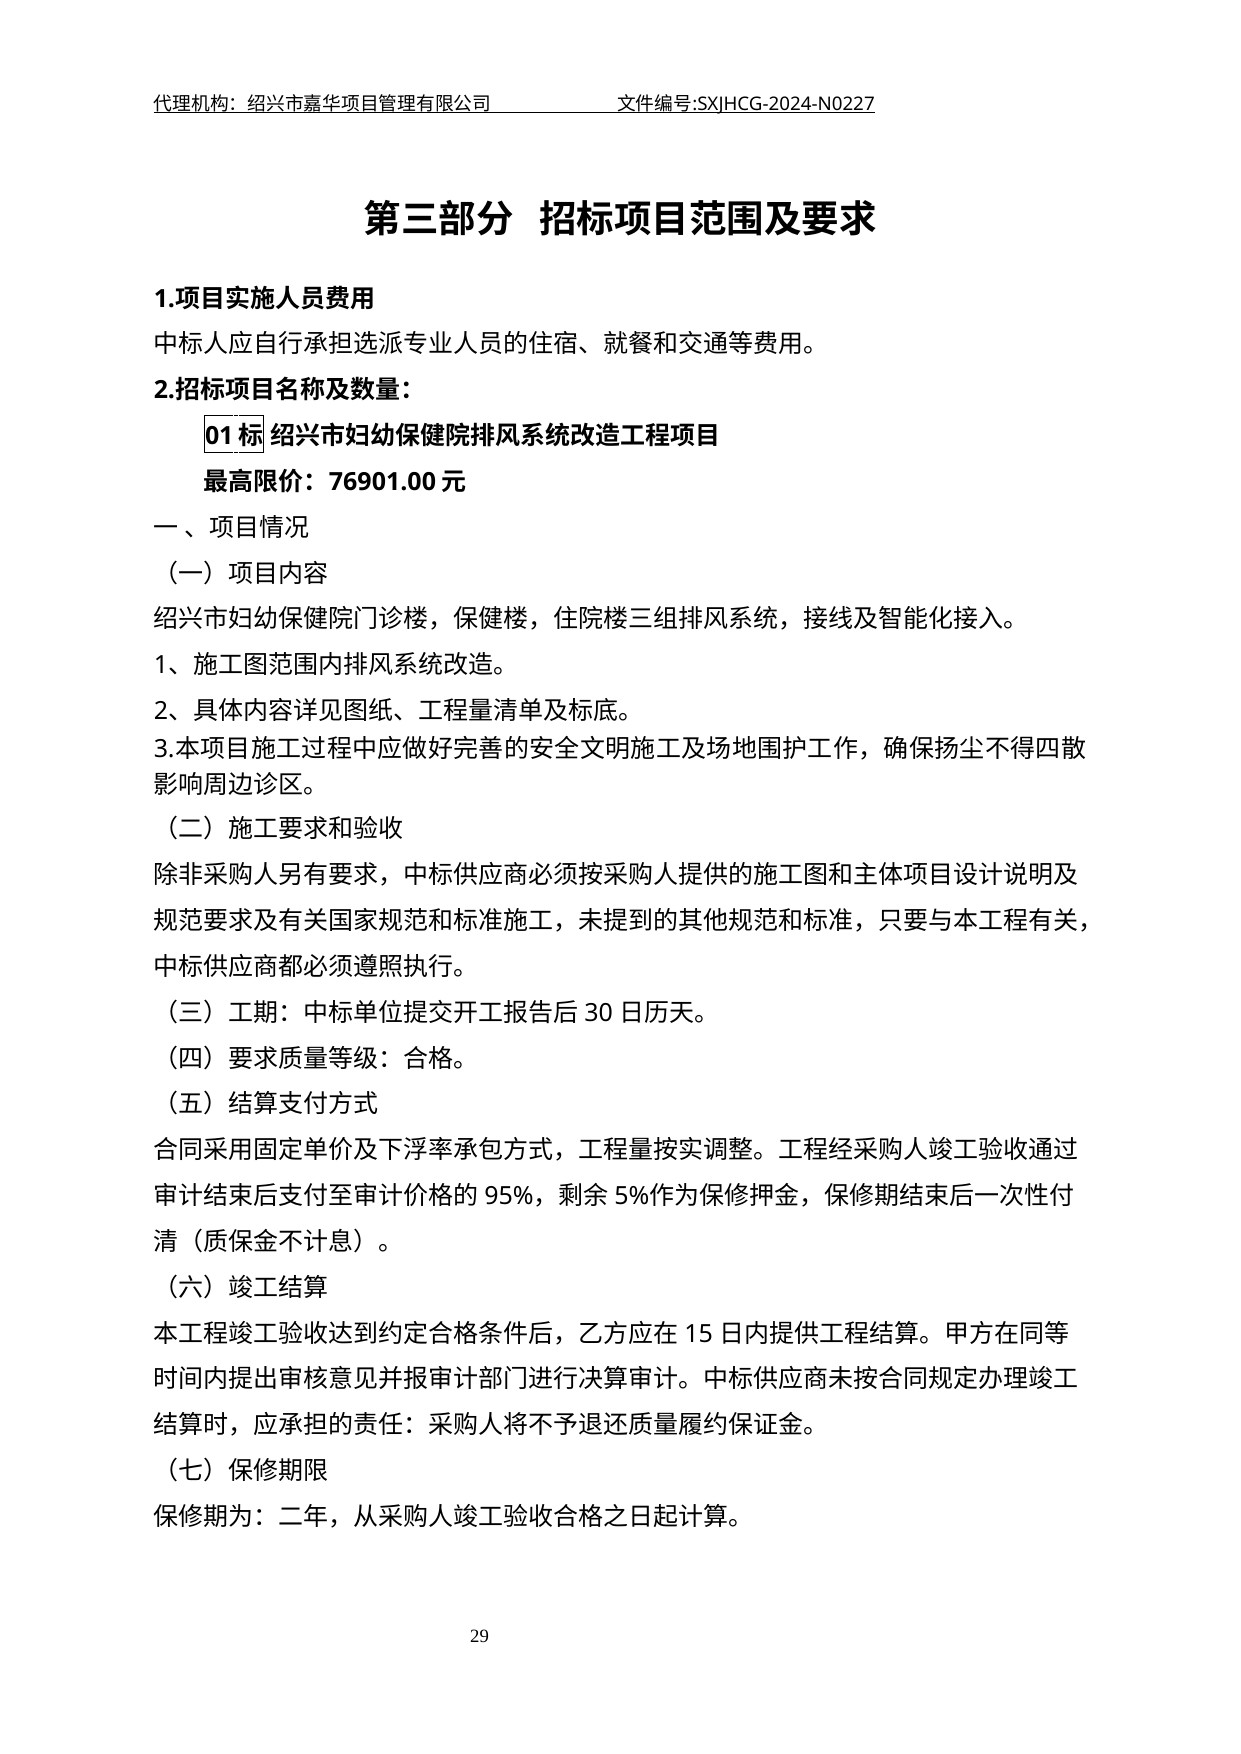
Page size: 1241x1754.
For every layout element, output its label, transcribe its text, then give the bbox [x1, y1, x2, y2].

text 最高限价：76901.00元 [153, 454, 1087, 499]
text （四）要求质量等级：合格。 [153, 1030, 1087, 1076]
text 3.本项目施工过程中应做好完善的安全文明施工及场地围护工作，确保扬尘不得四散影响周边诊区。 [153, 729, 1087, 801]
text 中标人应自行承担选派专业人员的住宿、就餐和交通等费用。 [153, 316, 1087, 362]
text 除非采购人另有要求，中标供应商必须按采购人提供的施工图和主体项目设计说明及规范要求及有关国家规范和标准施工，未提到的其他规范和标准，只要与本工程有关，中标供应商都必须遵照执行。 [153, 847, 1087, 984]
text 保修期为：二年，从采购人竣工验收合格之日起计算。 [153, 1489, 1087, 1534]
text （五）结算支付方式 [153, 1076, 1087, 1122]
text （七）保修期限 [153, 1443, 1087, 1489]
text （一）项目内容 [153, 545, 1087, 591]
text 2.招标项目名称及数量： [153, 362, 1087, 408]
text 2、具体内容详见图纸、工程量清单及标底。 [153, 683, 1087, 729]
text 1.项目实施人员费用 [153, 270, 1087, 316]
text 合同采用固定单价及下浮率承包方式，工程量按实调整。工程经采购人竣工验收通过审计结束后支付至审计价格的 95%，剩余 5%作为保修押金，保修期结束后一次性付清（质保金不计息）。 [153, 1122, 1087, 1259]
text 本工程竣工验收达到约定合格条件后，乙方应在 15 日内提供工程结算。甲方在同等时间内提出审核意见并报审计部门进行决算审计。中标供应商未按合同规定办理竣工结算时，应承担的责任：采购人将不予退还质量履约保证金。 [153, 1305, 1087, 1443]
text 01标 绍兴市妇幼保健院排风系统改造工程项目 [153, 408, 1087, 454]
text 一 、项目情况 [153, 499, 1087, 545]
text （三）工期：中标单位提交开工报告后 30 日历天。 [153, 984, 1087, 1030]
text 第三部分 招标项目范围及要求 [153, 189, 1087, 243]
text 1、施工图范围内排风系统改造。 [153, 637, 1087, 683]
text 绍兴市妇幼保健院门诊楼，保健楼，住院楼三组排风系统，接线及智能化接入。 [153, 591, 1087, 637]
text （六）竣工结算 [153, 1259, 1087, 1305]
text （二）施工要求和验收 [153, 801, 1087, 847]
